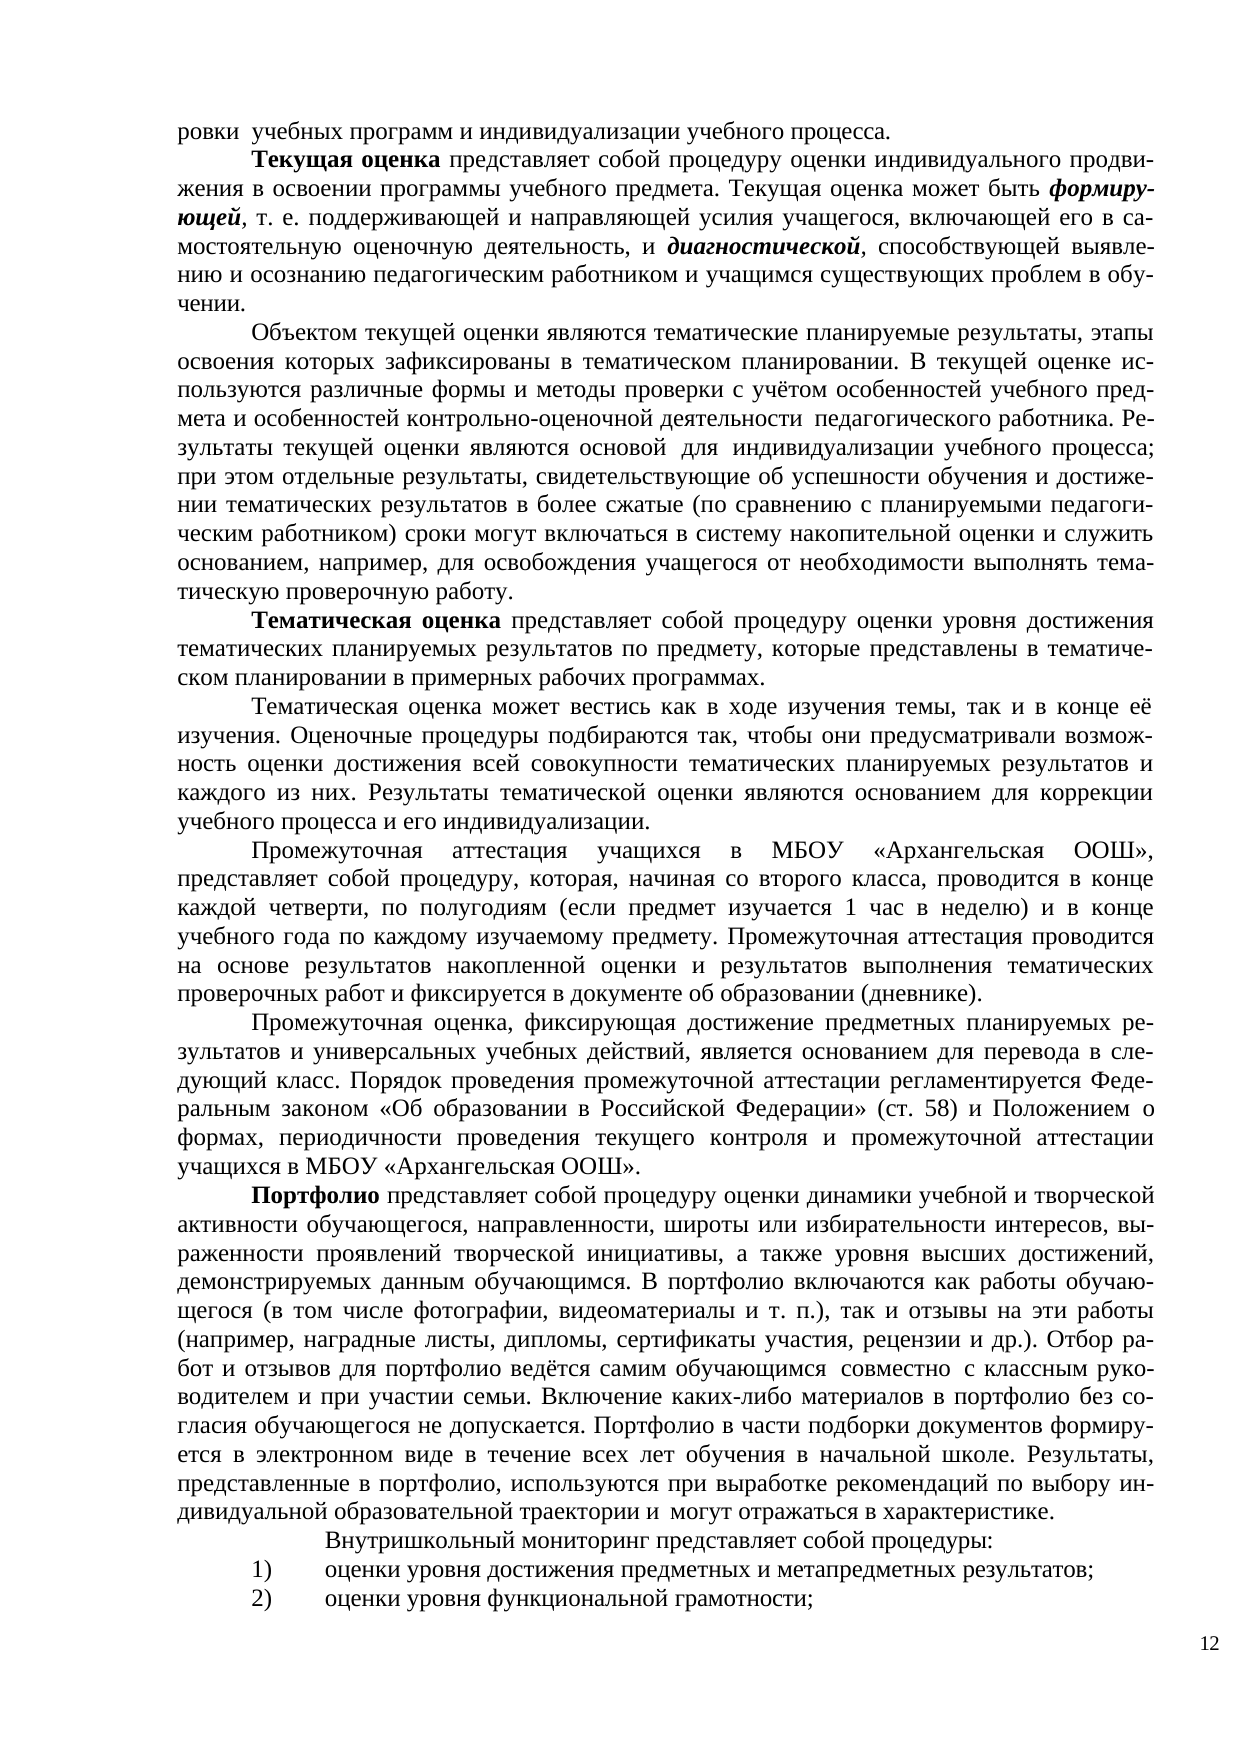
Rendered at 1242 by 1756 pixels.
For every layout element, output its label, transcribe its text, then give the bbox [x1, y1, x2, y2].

list оценки уровня достижения предметных и метапредметных результатов; [251, 1554, 1225, 1583]
text Портфолио представляет собой процедуру оценки динамики учебной и творческой активности обучающегося, направленности, широты или избирательности интересов, вы- раженности проявлений творческой инициативы, а также уровня высших достижений, демонстрируемых данным обучающимся. В портфолио включаются как работы обучаю- щегося (в том числе фотографии, видеоматериалы и т. п.), так и отзывы на эти работы (например, наградные листы, дипломы, сертификаты участия, рецензии и др.). Отбор ра- бот и отзывов для портфолио ведётся самим обучающимся совместно с классным руко- водителем и при участии семьи. Включение каких-либо материалов в портфолио без со- гласия обучающегося не допускается. Портфолио в части подборки документов формиру- ется в электронном виде в течение всех лет обучения в начальной школе. Результаты, представленные в портфолио, используются при выработке рекомендаций по выбору ин- дивидуальной образовательной траектории и могут отражаться в характеристике. [177, 1180, 1155, 1525]
list оценки уровня функциональной грамотности; [251, 1583, 1225, 1612]
text Промежуточная аттестация учащихся в МБОУ «Архангельская ООШ», представляет собой процедуру, которая, начиная со второго класса, проводится в конце каждой четверти, по полугодиям (если предмет изучается 1 час в неделю) и в конце учебного года по каждому изучаемому предмету. Промежуточная аттестация проводится на основе результатов накопленной оценки и результатов выполнения тематических проверочных работ и фиксируется в документе об образовании (дневнике). [177, 835, 1154, 1007]
text Объектом текущей оценки являются тематические планируемые результаты, этапы освоения которых зафиксированы в тематическом планировании. В текущей оценке ис- пользуются различные формы и методы проверки с учётом особенностей учебного пред- мета и особенностей контрольно-оценочной деятельности педагогического работника. Ре- зультаты текущей оценки являются основой для индивидуализации учебного процесса; при этом отдельные результаты, свидетельствующие об успешности обучения и достиже- нии тематических результатов в более сжатые (по сравнению с планируемыми педагоги- ческим работником) сроки могут включаться в систему накопительной оценки и служить основанием, например, для освобождения учащегося от необходимости выполнять тема- тическую проверочную работу. [177, 317, 1155, 604]
text Текущая оценка представляет собой процедуру оценки индивидуального продви- жения в освоении программы учебного предмета. Текущая оценка может быть формиру- ющей, т. е. поддерживающей и направляющей усилия учащегося, включающей его в са- мостоятельную оценочную деятельность, и диагностической, способствующей выявле- нию и осознанию педагогическим работником и учащимся существующих проблем в обу- чении. [177, 144, 1155, 317]
text Промежуточная оценка, фиксирующая достижение предметных планируемых ре- зультатов и универсальных учебных действий, является основанием для перевода в сле- дующий класс. Порядок проведения промежуточной аттестации регламентируется Феде- ральным законом «Об образовании в Российской Федерации» (ст. 58) и Положением о формах, периодичности проведения текущего контроля и промежуточной аттестации учащихся в МБОУ «Архангельская ООШ». [177, 1007, 1155, 1180]
text Внутришкольный мониторинг представляет собой процедуры: [324, 1525, 1225, 1554]
text Тематическая оценка может вестись как в ходе изучения темы, так и в конце её изучения. Оценочные процедуры подбираются так, чтобы они предусматривали возмож- ность оценки достижения всей совокупности тематических планируемых результатов и каждого из них. Результаты тематической оценки являются основанием для коррекции учебного процесса и его индивидуализации. [177, 691, 1154, 835]
text ровки учебных программ и индивидуализации учебного процесса. [177, 116, 1225, 144]
text Тематическая оценка представляет собой процедуру оценки уровня достижения тематических планируемых результатов по предмету, которые представлены в тематиче- ском планировании в примерных рабочих программах. [177, 605, 1154, 691]
